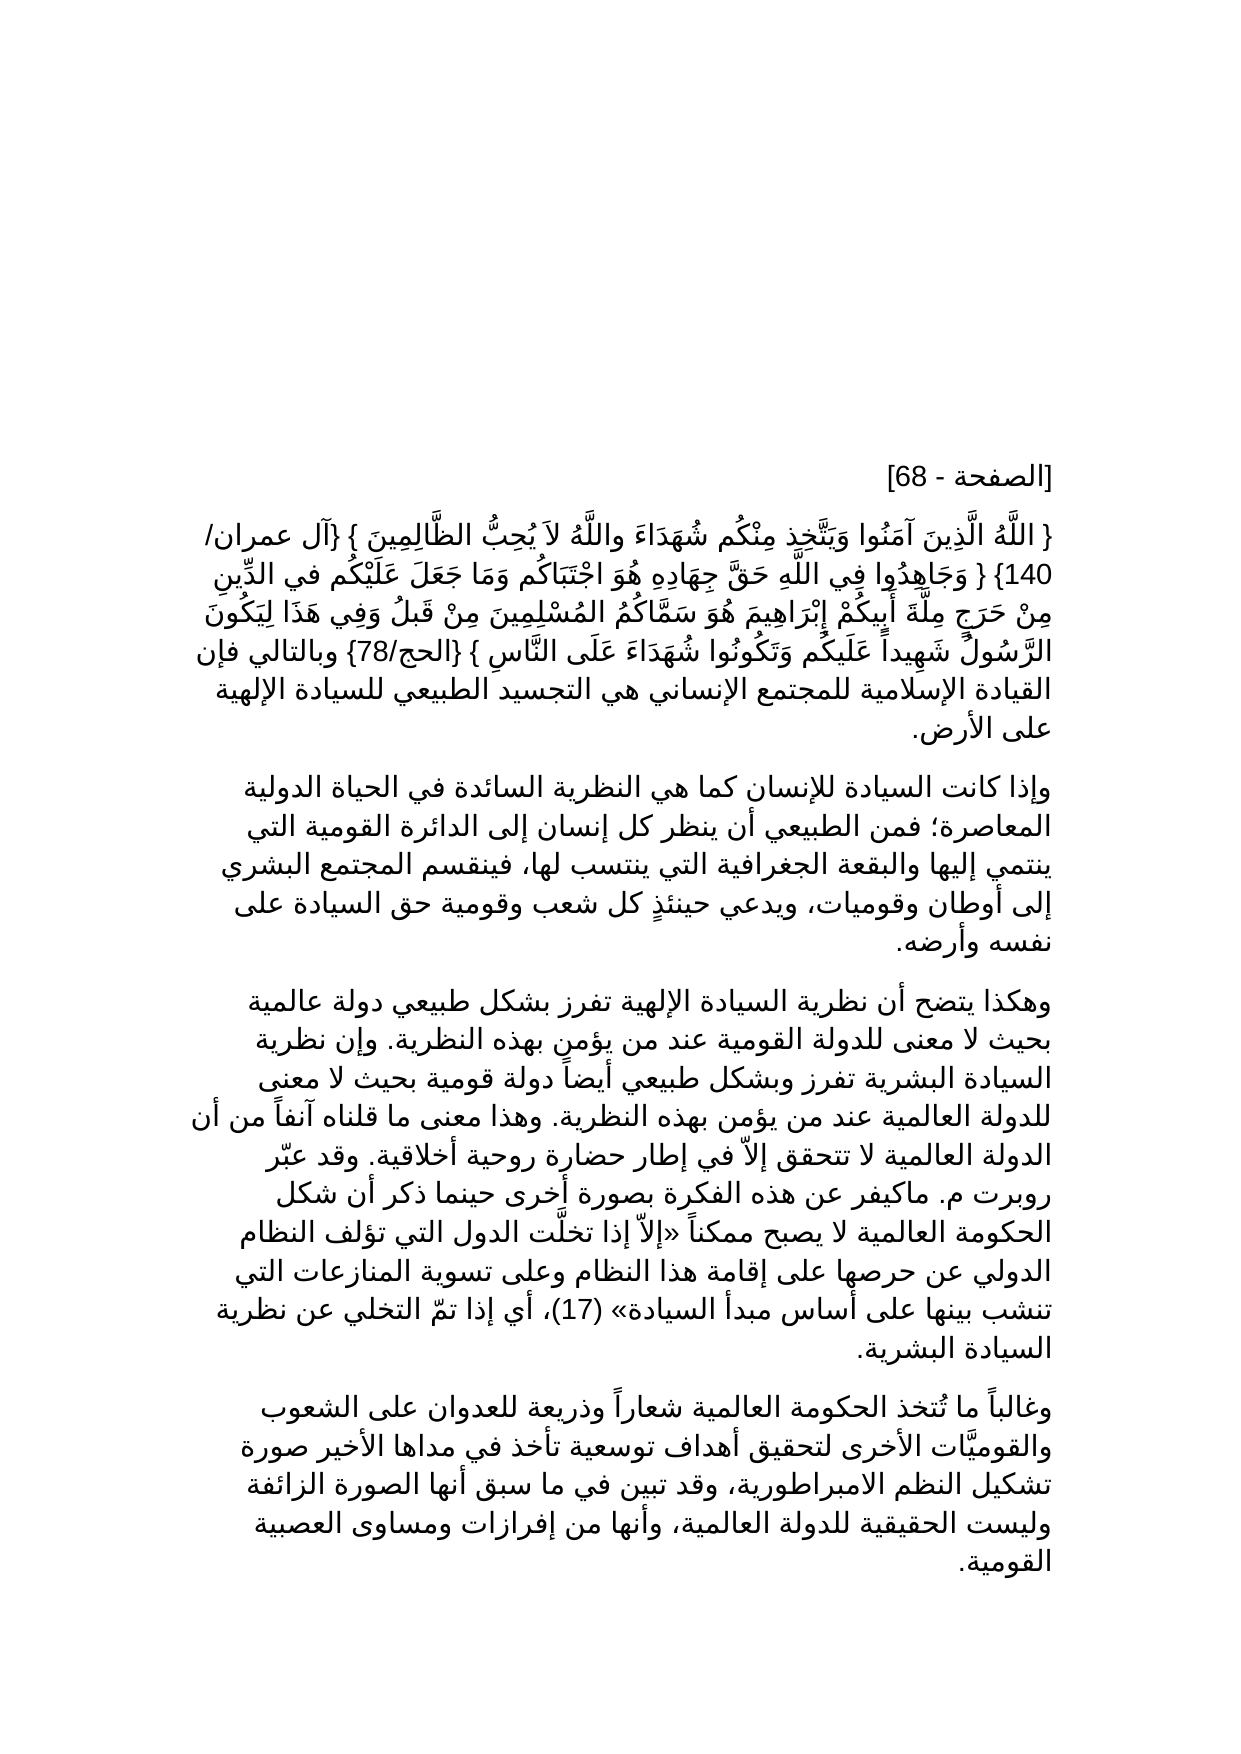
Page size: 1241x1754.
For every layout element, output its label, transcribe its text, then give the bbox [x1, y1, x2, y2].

text { اللَّهُ الَّذِينَ آمَنُوا وَيَتَّخِذ مِنْكُم شُهَدَاءَ واللَّهُ لاَ يُحِبُّ الظَّالِمِينَ } {آل عمران/140} { وَجَاهِدُوا فِي اللَّهِ حَقَّ جِهَادِهِ هُوَ اجْتَبَاكُم وَمَا جَعَلَ عَلَيْكُم في الدِّينِ مِنْ حَرَجٍ مِلَّةَ أَبِيكُمْ إِبْرَاهِيمَ هُوَ سَمَّاكُمُ المُسْلِمِينَ مِنْ قَبلُ وَفِي هَذَا لِيَكُونَ الرَّسُولُ شَهِيداً عَلَيكُم وَتَكُونُوا شُهَدَاءَ عَلَى النَّاسِ } {الحج/78} وبالتالي فإن القيادة الإسلامية للمجتمع الإنساني هي التجسيد الطبيعي للسيادة الإلهية على الأرض. [187, 518, 1053, 744]
text [الصفحة - 68] [187, 459, 1053, 492]
text وإذا كانت السيادة للإنسان كما هي النظرية السائدة في الحياة الدولية المعاصرة؛ فمن الطبيعي أن ينظر كل إنسان إلى الدائرة القومية التي ينتمي إليها والبقعة الجغرافية التي ينتسب لها، فينقسم المجتمع البشري إلى أوطان وقوميات، ويدعي حينئذٍ كل شعب وقومية حق السيادة على نفسه وأرضه. [187, 770, 1053, 958]
text وغالباً ما تُتخذ الحكومة العالمية شعاراً وذريعة للعدوان على الشعوب والقوميَّات الأخرى لتحقيق أهداف توسعية تأخذ في مداها الأخير صورة تشكيل النظم الامبراطورية، وقد تبين في ما سبق أنها الصورة الزائفة وليست الحقيقية للدولة العالمية، وأنها من إفرازات ومساوى العصبية القومية. [187, 1390, 1053, 1578]
text وهكذا يتضح أن نظرية السيادة الإلهية تفرز بشكل طبيعي دولة عالمية بحيث لا معنى للدولة القومية عند من يؤمن بهذه النظرية. وإن نظرية السيادة البشرية تفرز وبشكل طبيعي أيضاً دولة قومية بحيث لا معنى للدولة العالمية عند من يؤمن بهذه النظرية. وهذا معنى ما قلناه آنفاً من أن الدولة العالمية لا تتحقق إلاّ في إطار حضارة روحية أخلاقية. وقد عبّر روبرت م. ماكيفر عن هذه الفكرة بصورة أخرى حينما ذكر أن شكل الحكومة العالمية لا يصبح ممكناً «إلاّ إذا تخلَّت الدول التي تؤلف النظام الدولي عن حرصها على إقامة هذا النظام وعلى تسوية المنازعات التي تنشب بينها على أساس مبدأ السيادة» (17)، أي إذا تمّ التخلي عن نظرية السيادة البشرية. [187, 984, 1053, 1364]
